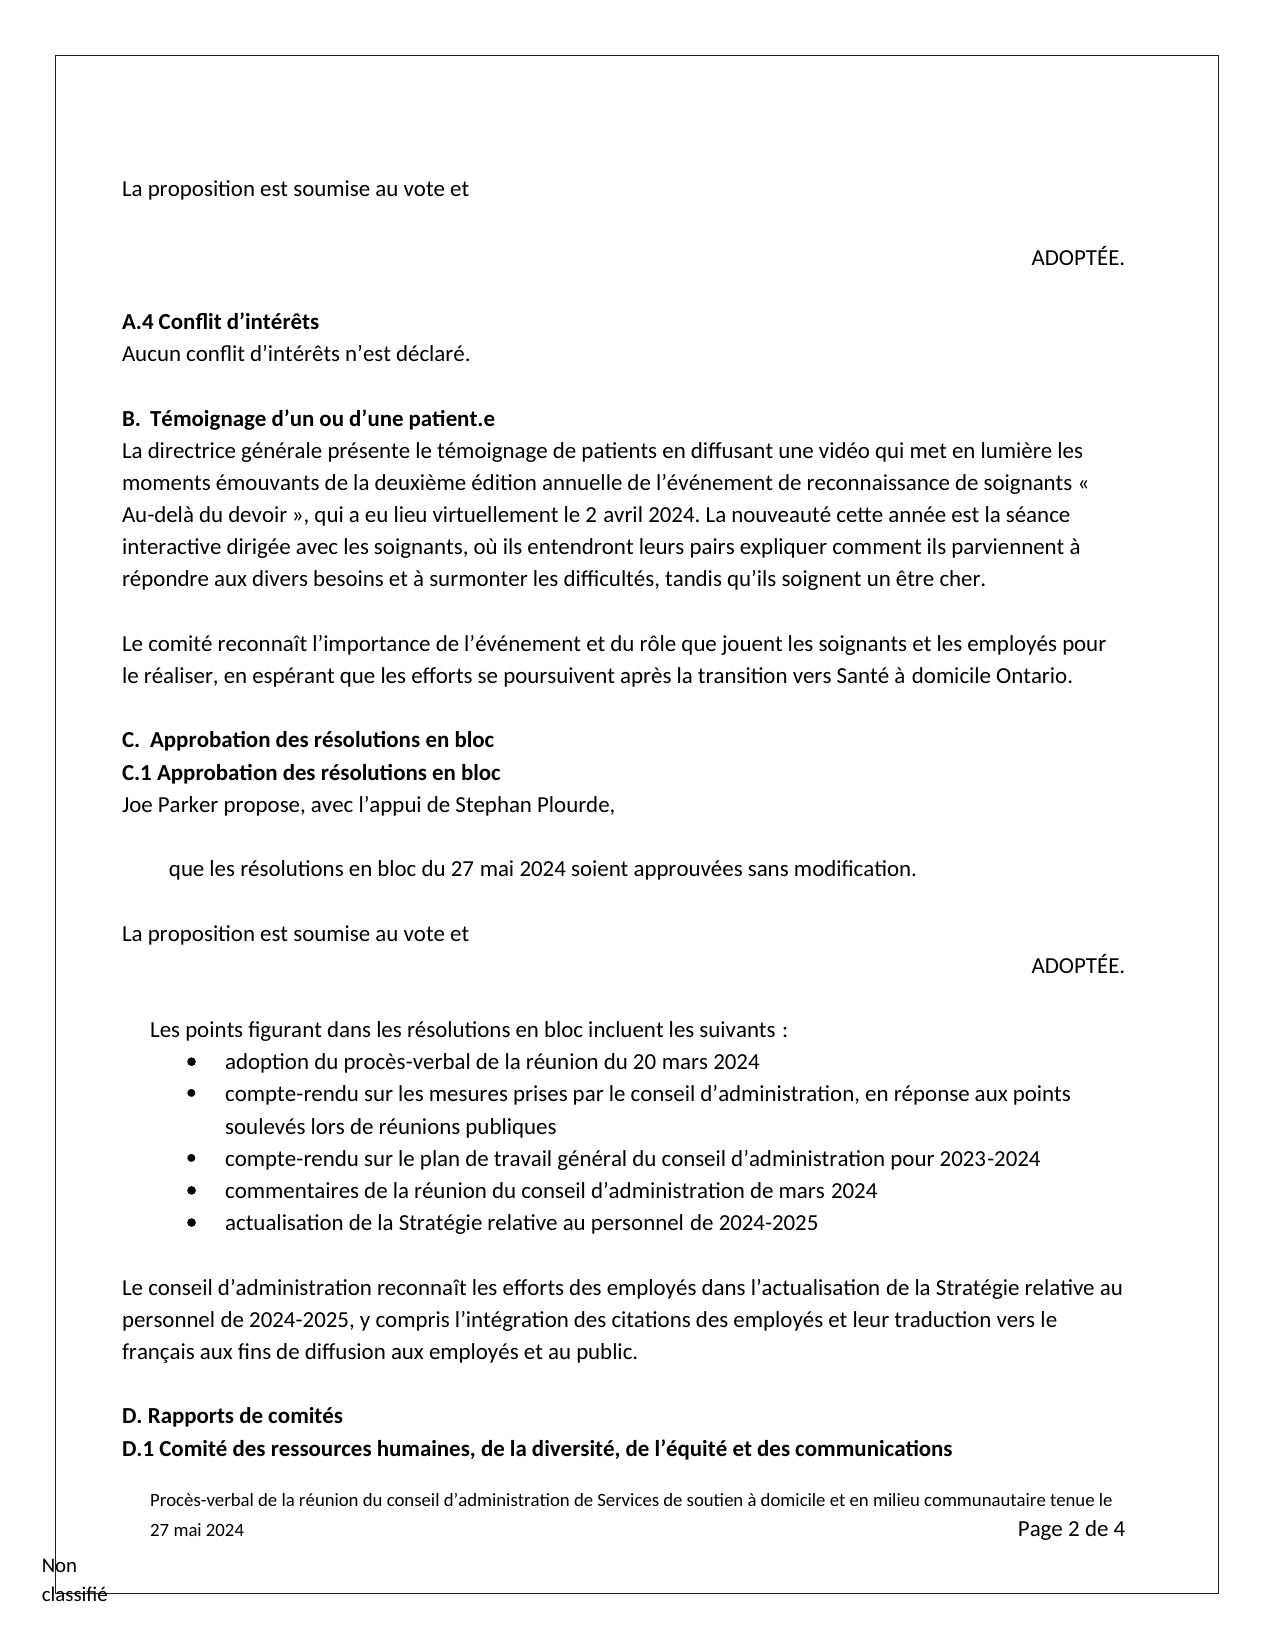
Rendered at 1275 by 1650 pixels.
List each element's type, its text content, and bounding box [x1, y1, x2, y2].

list La proposition est soumise au vote et [122, 919, 1125, 947]
list La proposition est soumise au vote et [122, 174, 1125, 203]
list Le conseil d’administration reconnaît les efforts des employés dans l’actualisation de la Stratégie relative au personnel de 2024-2025, y compris l’intégration des citations des employés et leur traduction vers le français aux fins de diffusion aux employés et au public. [122, 1273, 1125, 1365]
list A.4 Conflit d’intérêts [122, 307, 1125, 335]
list Témoignage d’un ou d’une patient.e [122, 404, 1125, 432]
text Les points figurant dans les résolutions en bloc incluent les suivants : [150, 1015, 1125, 1043]
text D.1 Comité des ressources humaines, de la diversité, de l’équité et des communications [122, 1434, 1125, 1462]
list adoption du procès-verbal de la réunion du 20 mars 2024 [187, 1047, 1125, 1075]
list Approbation des résolutions en bloc [122, 726, 1125, 753]
list ADOPTÉE. [122, 243, 1125, 271]
text C.1 Approbation des résolutions en bloc [122, 758, 1125, 786]
text La directrice générale présente le témoignage de patients en diffusant une vidéo qui met en lumière les moments émouvants de la deuxième édition annuelle de l’événement de reconnaissance de soignants « Au-delà du devoir », qui a eu lieu virtuellement le 2 avril 2024. La nouveauté cette année est la séance interactive dirigée avec les soignants, où ils entendront leurs pairs expliquer comment ils parviennent à répondre aux divers besoins et à surmonter les difficultés, tandis qu’ils soignent un être cher. [122, 436, 1125, 593]
list ADOPTÉE. [122, 951, 1125, 979]
list D. Rapports de comités [122, 1369, 1125, 1429]
list Aucun conflit d’intérêts n’est déclaré. [122, 339, 1125, 367]
list Joe Parker propose, avec l’appui de Stephan Plourde, [122, 790, 1125, 818]
text Le comité reconnaît l’importance de l’événement et du rôle que jouent les soignants et les employés pour le réaliser, en espérant que les efforts se poursuivent après la transition vers Santé à domicile Ontario. [122, 629, 1125, 689]
list compte-rendu sur les mesures prises par le conseil d’administration, en réponse aux points soulevés lors de réunions publiques [187, 1079, 1125, 1140]
list que les résolutions en bloc du 27 mai 2024 soient approuvées sans modification. [169, 854, 1125, 882]
list actualisation de la Stratégie relative au personnel de 2024-2025 [187, 1208, 1125, 1236]
list commentaires de la réunion du conseil d’administration de mars 2024 [187, 1176, 1125, 1204]
list compte-rendu sur le plan de travail général du conseil d’administration pour 2023-2024 [187, 1144, 1125, 1172]
